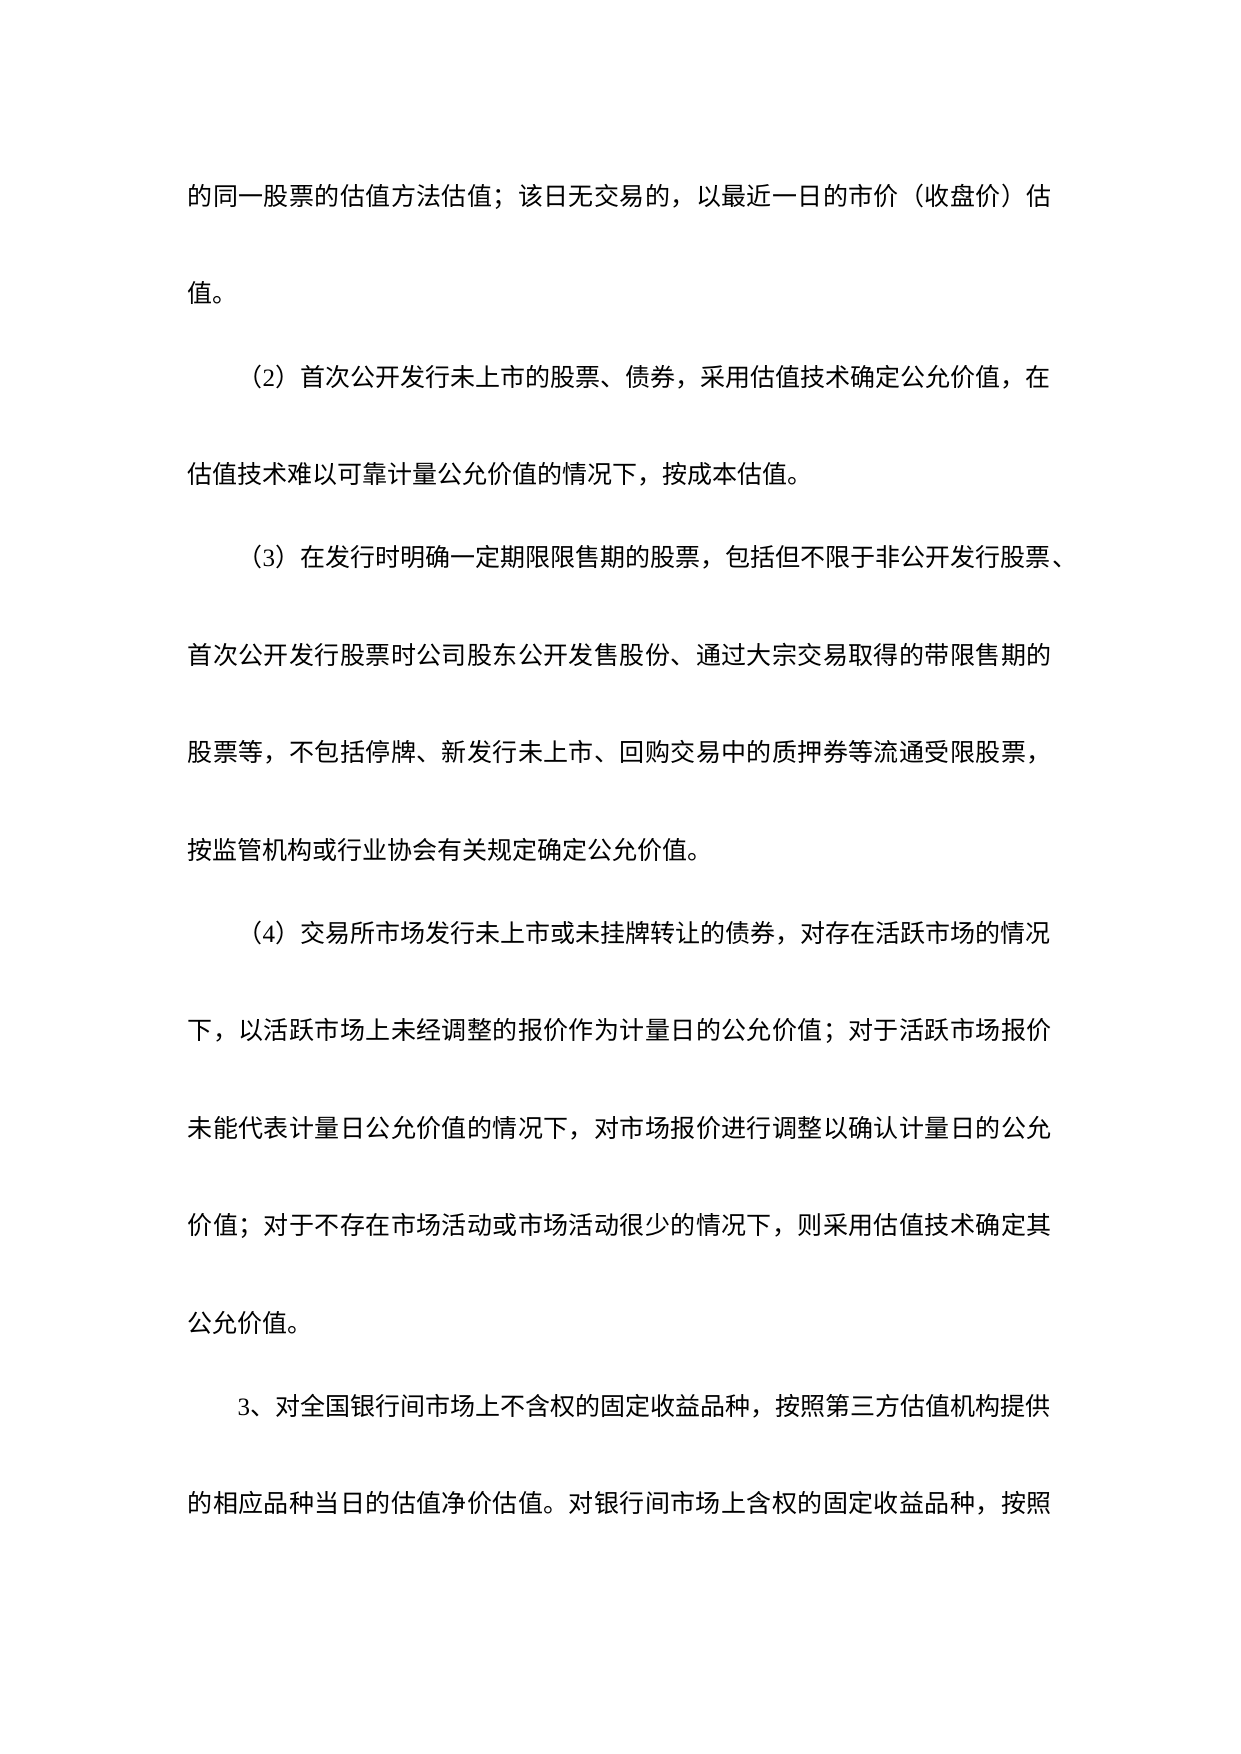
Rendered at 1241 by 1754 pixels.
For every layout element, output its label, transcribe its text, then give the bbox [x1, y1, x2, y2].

text （2）首次公开发行未上市的股票、债券，采用估值技术确定公允价值，在估值技术难以可靠计量公允价值的情况下，按成本估值。 [187, 343, 1053, 505]
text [187, 162, 1053, 324]
text （3）在发行时明确一定期限限售期的股票，包括但不限于非公开发行股票、首次公开发行股票时公司股东公开发售股份、通过大宗交易取得的带限售期的股票等，不包括停牌、新发行未上市、回购交易中的质押券等流通受限股票，按监管机构或行业协会有关规定确定公允价值。 [187, 523, 1053, 881]
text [187, 1372, 1053, 1534]
text （4）交易所市场发行未上市或未挂牌转让的债券，对存在活跃市场的情况下，以活跃市场上未经调整的报价作为计量日的公允价值；对于活跃市场报价未能代表计量日公允价值的情况下，对市场报价进行调整以确认计量日的公允价值；对于不存在市场活动或市场活动很少的情况下，则采用估值技术确定其公允价值。 [187, 899, 1053, 1354]
